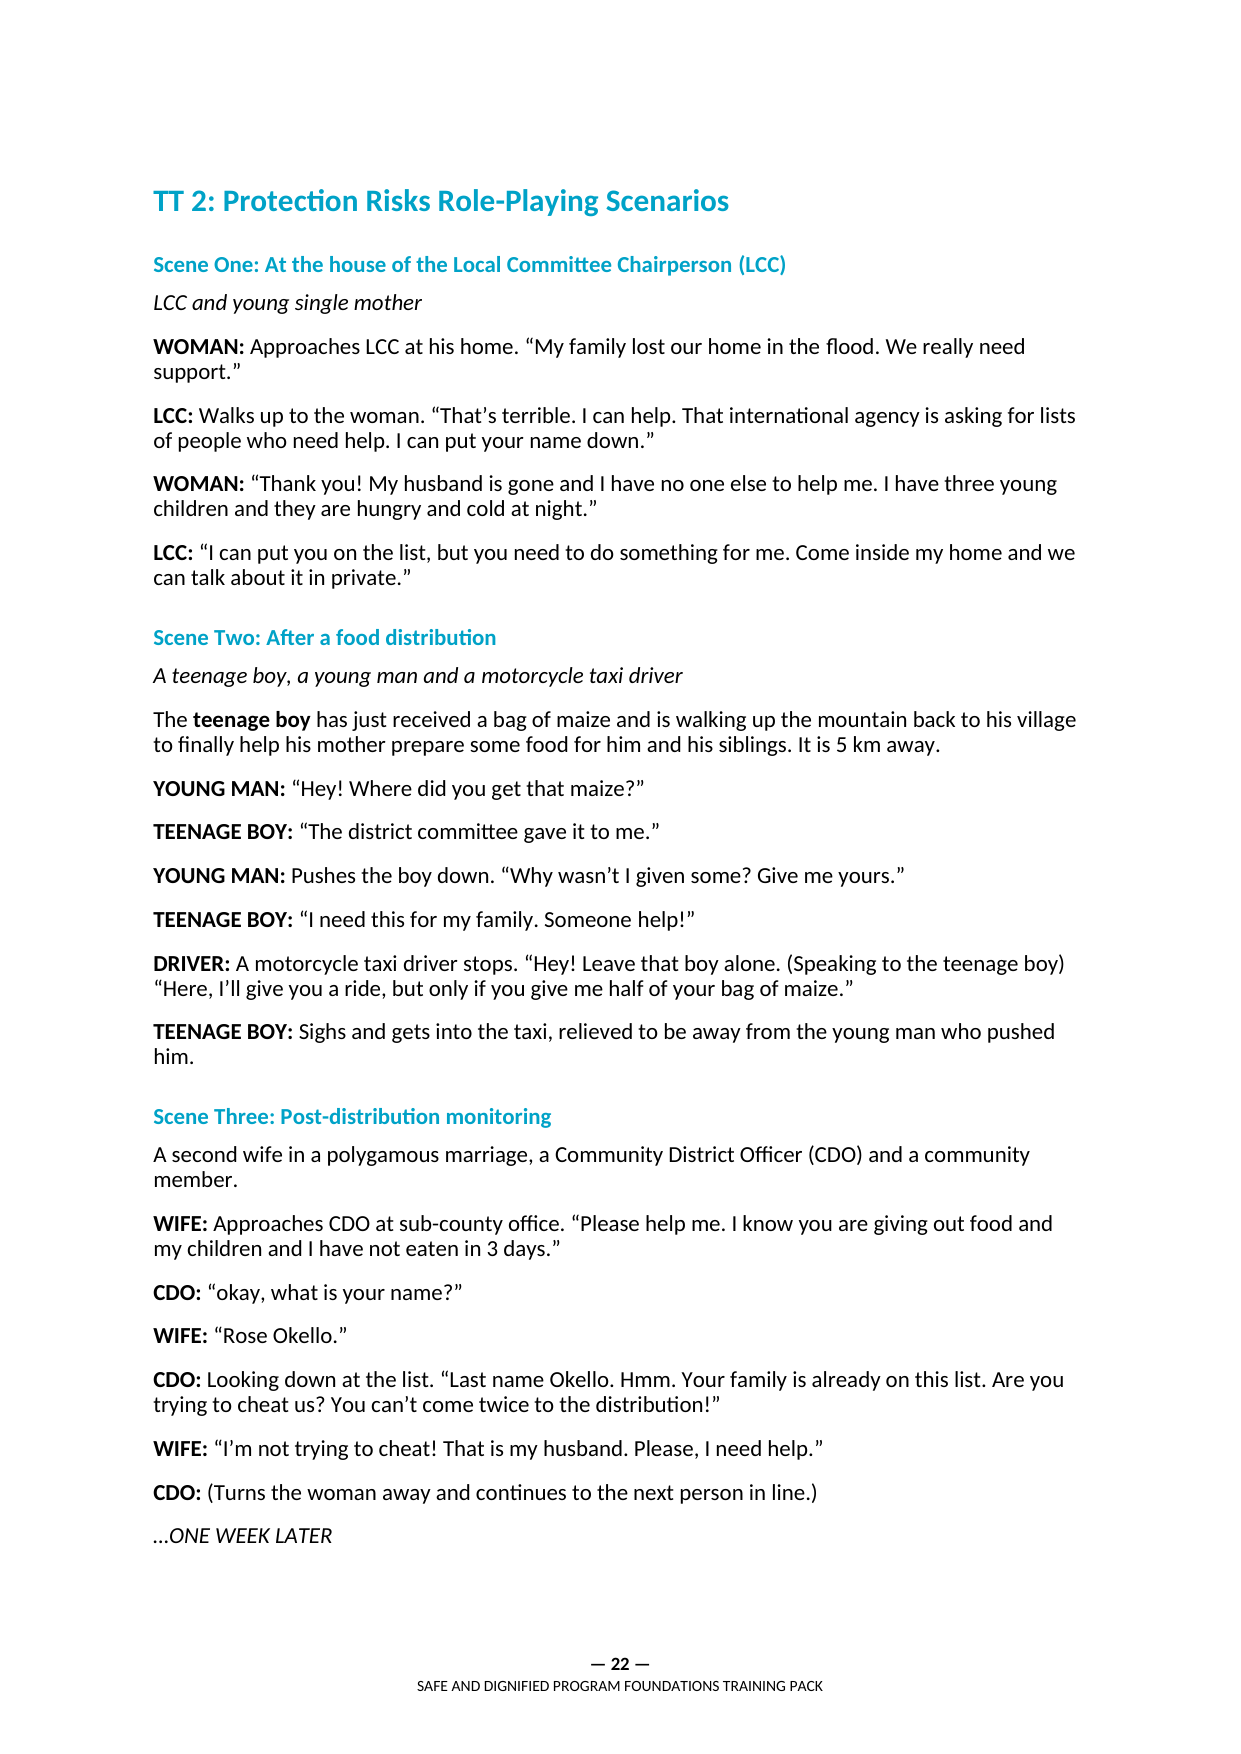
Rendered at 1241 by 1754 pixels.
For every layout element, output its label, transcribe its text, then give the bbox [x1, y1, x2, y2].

text The teenage boy has just received a bag of maize and is walking up the mountain back to his village to finally help his mother prepare some food for him and his siblings. It is 5 km away. [153, 707, 1087, 757]
subtitle Scene Two: After a food distribution [153, 622, 1087, 651]
text YOUNG MAN: Pushes the boy down. “Why wasn’t I given some? Give me yours.” [153, 863, 1087, 888]
subtitle TT 2: Protection Risks Role-Playing Scenarios [153, 186, 1087, 218]
text LCC: Walks up to the woman. “That’s terrible. I can help. That international agency is asking for lists of people who need help. I can put your name down.” [153, 403, 1087, 453]
text A second wife in a polygamous marriage, a Community District Officer (CDO) and a community member. [153, 1143, 1087, 1193]
text TEENAGE BOY: Sighs and gets into the taxi, relieved to be away from the young man who pushed him. [153, 1020, 1087, 1070]
text YOUNG MAN: “Hey! Where did you get that maize?” [153, 776, 1087, 801]
text WOMAN: “Thank you! My husband is gone and I have no one else to help me. I have three young children and they are hungry and cold at night.” [153, 472, 1087, 522]
text LCC and young single mother [153, 291, 1087, 316]
text …ONE WEEK LATER [153, 1524, 1087, 1549]
text CDO: “okay, what is your name?” [153, 1280, 1087, 1305]
text LCC: “I can put you on the list, but you need to do something for me. Come inside my home and we can talk about it in private.” [153, 541, 1087, 591]
text WIFE: “Rose Okello.” [153, 1324, 1087, 1349]
text A teenage boy, a young man and a motorcycle taxi driver [153, 663, 1087, 688]
text WOMAN: Approaches LCC at his home. “My family lost our home in the flood. We really need support.” [153, 334, 1087, 384]
text CDO: (Turns the woman away and continues to the next person in line.) [153, 1480, 1087, 1505]
text TEENAGE BOY: “The district committee gave it to me.” [153, 820, 1087, 845]
text WIFE: Approaches CDO at sub-county office. “Please help me. I know you are giving out food and my children and I have not eaten in 3 days.” [153, 1211, 1087, 1261]
text WIFE: “I’m not trying to cheat! That is my husband. Please, I need help.” [153, 1436, 1087, 1461]
text TEENAGE BOY: “I need this for my family. Someone help!” [153, 907, 1087, 932]
text DRIVER: A motorcycle taxi driver stops. “Hey! Leave that boy alone. (Speaking to the teenage boy) “Here, I’ll give you a ride, but only if you give me half of your bag of maize.” [153, 951, 1087, 1001]
subtitle Scene Three: Post-distribution monitoring [153, 1101, 1087, 1130]
text CDO: Looking down at the list. “Last name Okello. Hmm. Your family is already on this list. Are you trying to cheat us? You can’t come twice to the distribution!” [153, 1368, 1087, 1418]
subtitle Scene One: At the house of the Local Committee Chairperson (LCC) [153, 249, 1087, 278]
